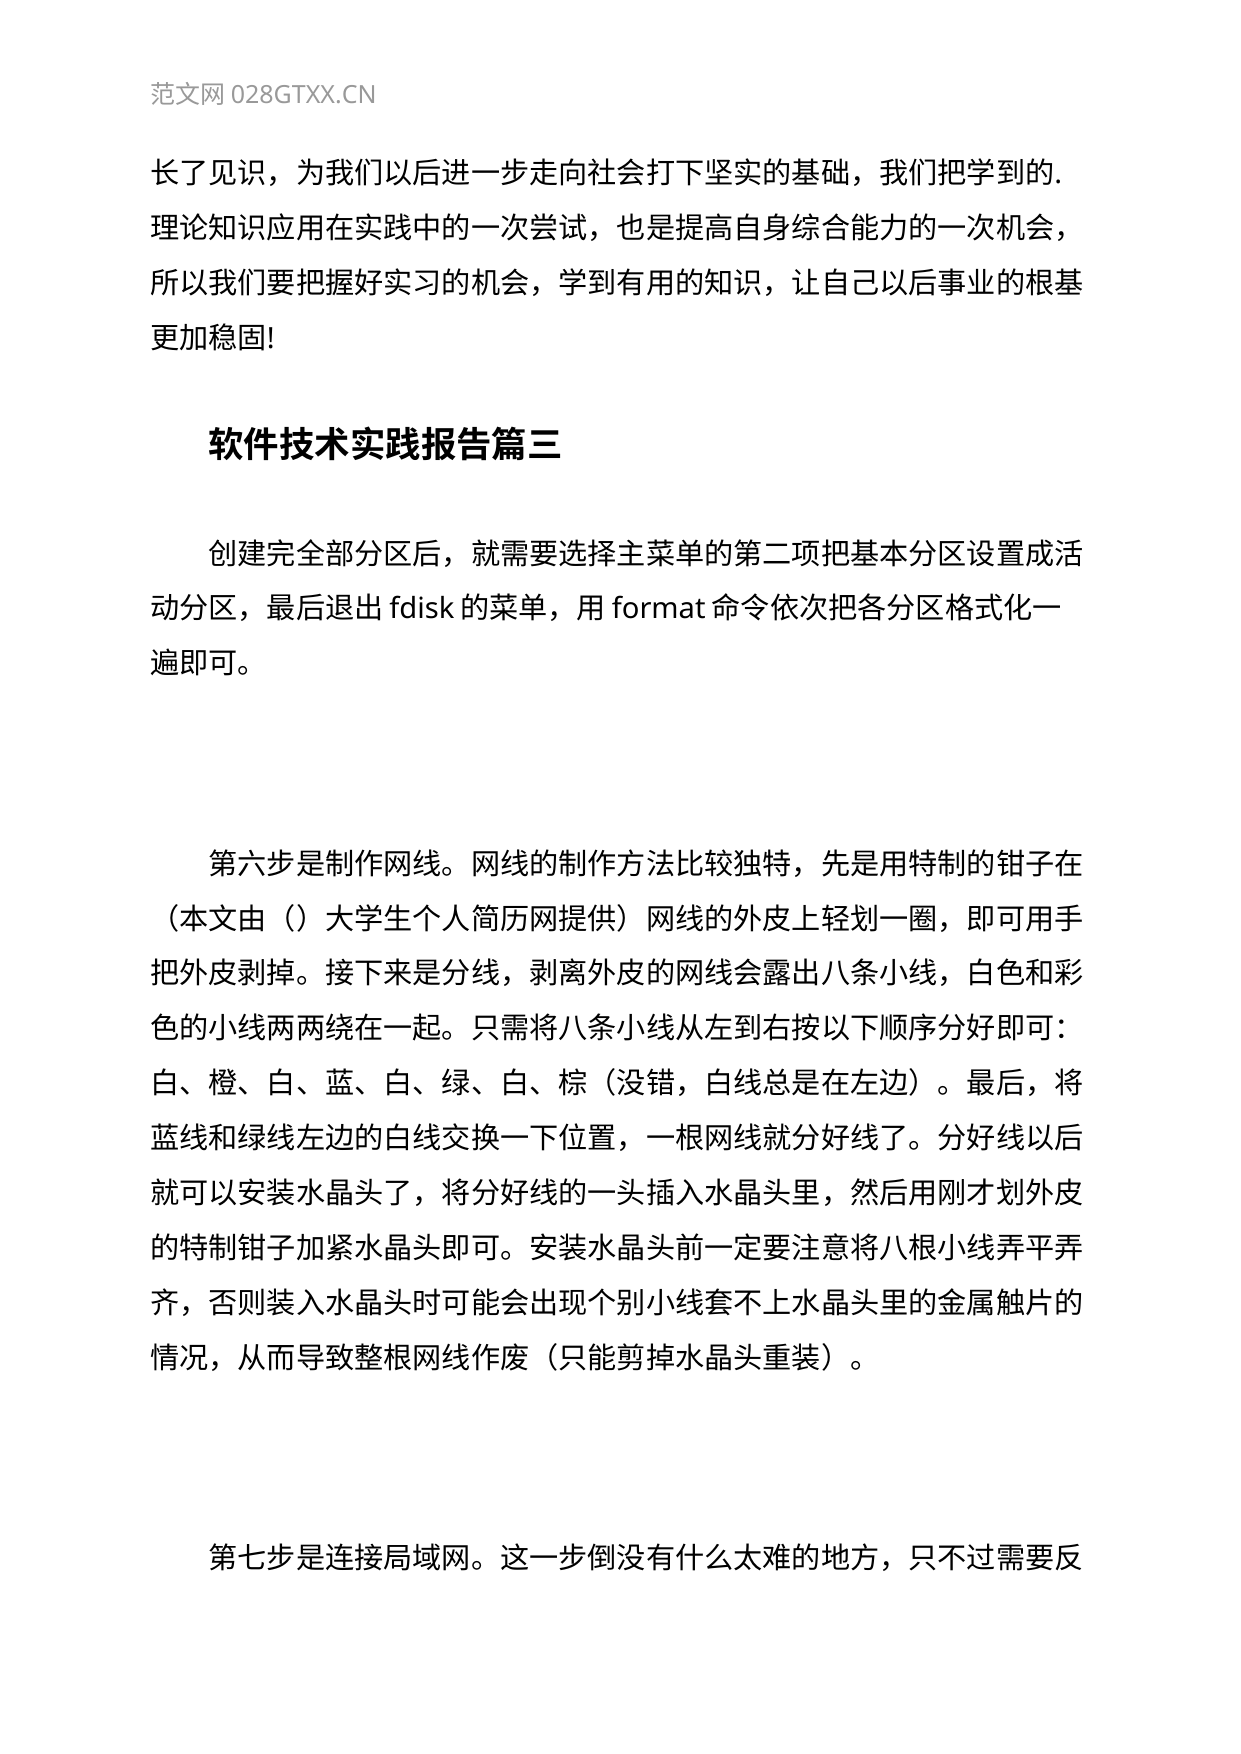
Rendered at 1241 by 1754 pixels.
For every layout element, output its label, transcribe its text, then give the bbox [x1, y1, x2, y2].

text 创建完全部分区后，就需要选择主菜单的第二项把基本分区设置成活动分区，最后退出fdisk的菜单，用format命令依次把各分区格式化一遍即可。 [150, 530, 1090, 682]
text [150, 150, 1090, 357]
text 软件技术实践报告篇三 [150, 417, 1090, 468]
text 第六步是制作网线。网线的制作方法比较独特，先是用特制的钳子在（本文由（）大学生个人简历网提供）网线的外皮上轻划一圈，即可用手把外皮剥掉。接下来是分线，剥离外皮的网线会露出八条小线，白色和彩色的小线两两绕在一起。只需将八条小线从左到右按以下顺序分好即可：白、橙、白、蓝、白、绿、白、棕（没错，白线总是在左边）。最后，将蓝线和绿线左边的白线交换一下位置，一根网线就分好线了。分好线以后就可以安装水晶头了，将分好线的一头插入水晶头里，然后用刚才划外皮的特制钳子加紧水晶头即可。安装水晶头前一定要注意将八根小线弄平弄齐，否则装入水晶头时可能会出现个别小线套不上水晶头里的金属触片的情况，从而导致整根网线作废（只能剪掉水晶头重装）。 [150, 840, 1090, 1377]
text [150, 1534, 1090, 1577]
